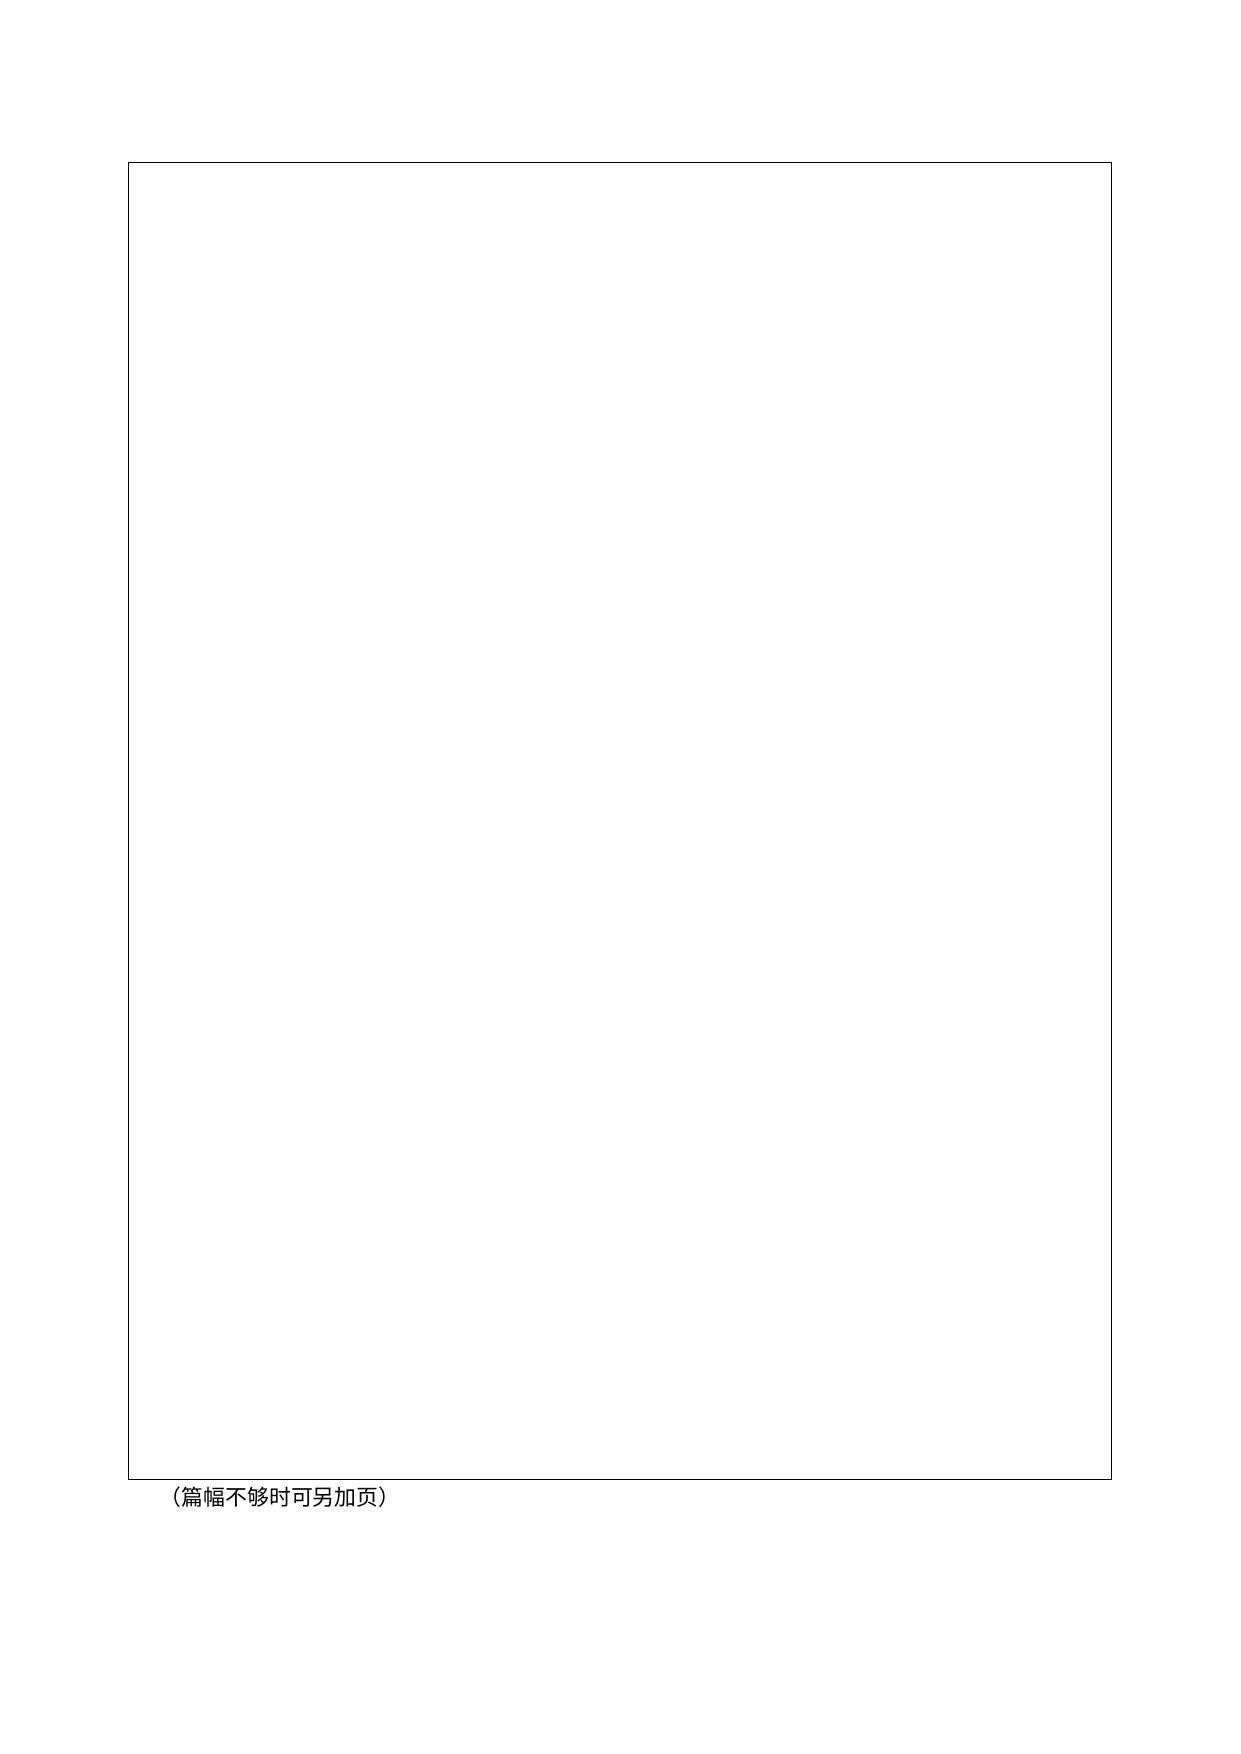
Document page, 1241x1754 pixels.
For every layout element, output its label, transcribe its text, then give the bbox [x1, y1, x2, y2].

text （篇幅不够时可另加页） [159, 1480, 1081, 1512]
table_cell [129, 163, 1111, 1479]
